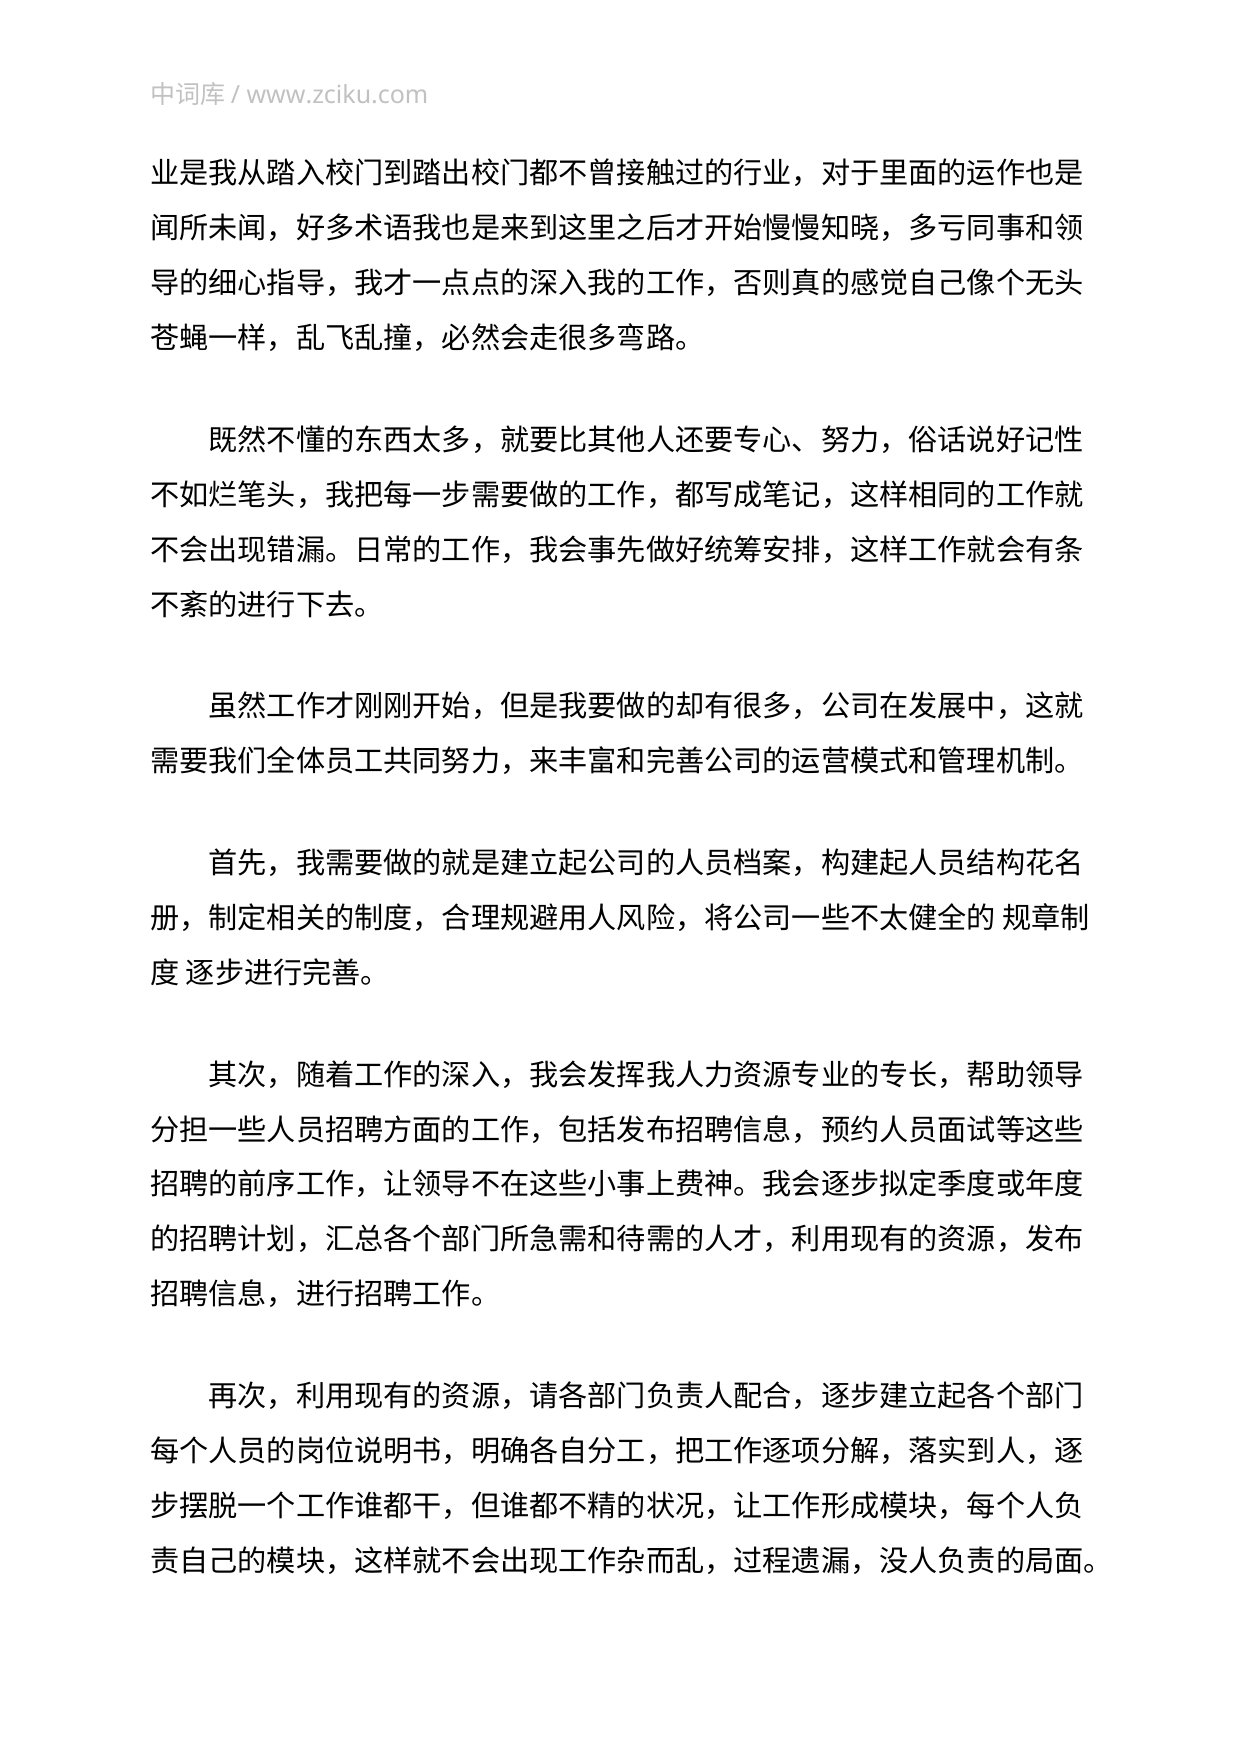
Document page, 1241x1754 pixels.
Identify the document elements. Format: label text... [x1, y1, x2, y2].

text 既然不懂的东西太多，就要比其他人还要专心、努力，俗话说好记性不如烂笔头，我把每一步需要做的工作，都写成笔记，这样相同的工作就不会出现错漏。日常的工作，我会事先做好统筹安排，这样工作就会有条不紊的进行下去。 [150, 416, 1090, 623]
text 首先，我需要做的就是建立起公司的人员档案，构建起人员结构花名册，制定相关的制度，合理规避用人风险，将公司一些不太健全的 规章制度 逐步进行完善。 [150, 839, 1090, 992]
text 再次，利用现有的资源，请各部门负责人配合，逐步建立起各个部门每个人员的岗位说明书，明确各自分工，把工作逐项分解，落实到人，逐步摆脱一个工作谁都干，但谁都不精的状况，让工作形成模块，每个人负责自己的模块，这样就不会出现工作杂而乱，过程遗漏，没人负责的局面。 [150, 1372, 1090, 1579]
text 其次，随着工作的深入，我会发挥我人力资源专业的专长，帮助领导分担一些人员招聘方面的工作，包括发布招聘信息，预约人员面试等这些招聘的前序工作，让领导不在这些小事上费神。我会逐步拟定季度或年度的招聘计划，汇总各个部门所急需和待需的人才，利用现有的资源，发布招聘信息，进行招聘工作。 [150, 1051, 1090, 1313]
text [150, 150, 1090, 357]
text 虽然工作才刚刚开始，但是我要做的却有很多，公司在发展中，这就需要我们全体员工共同努力，来丰富和完善公司的运营模式和管理机制。 [150, 683, 1090, 780]
